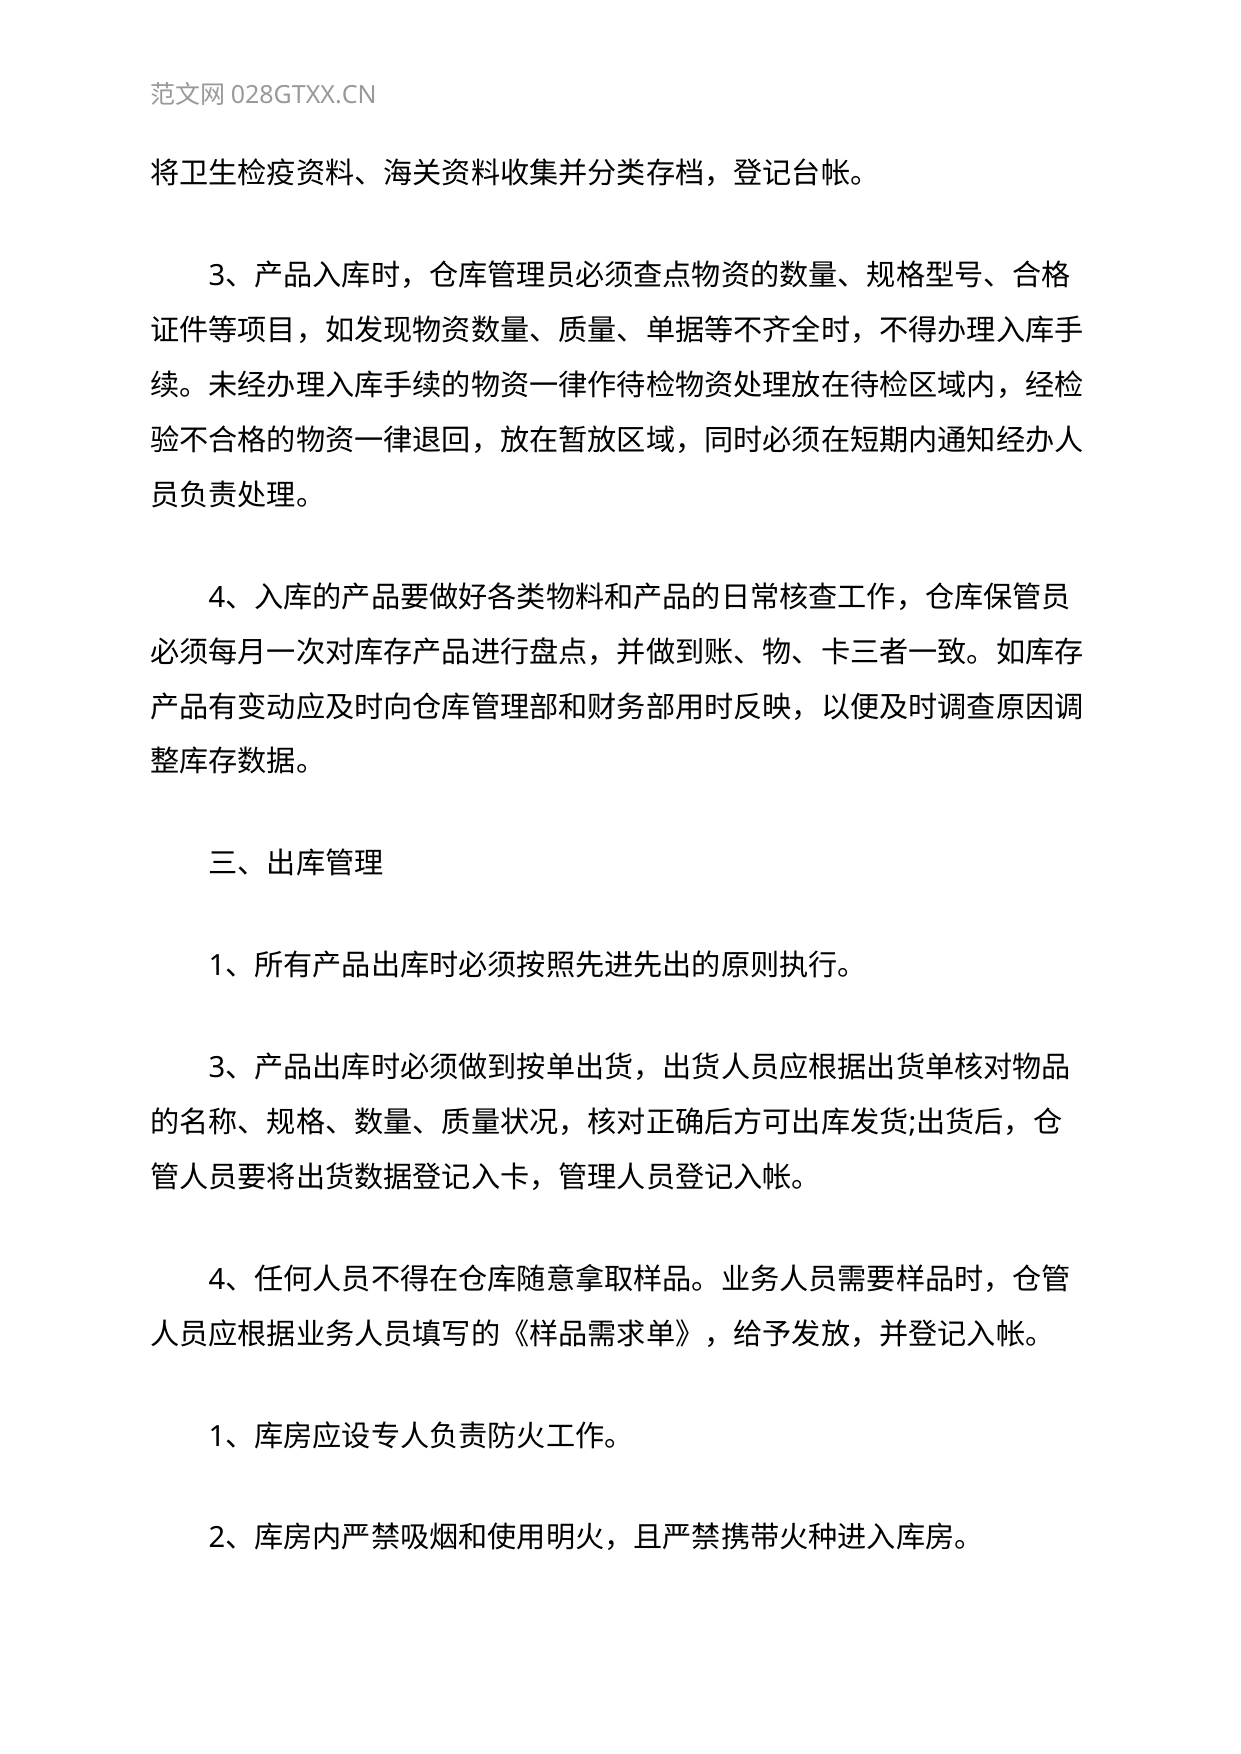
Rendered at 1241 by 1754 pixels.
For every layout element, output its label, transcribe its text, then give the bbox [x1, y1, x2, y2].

text 1、库房应设专人负责防火工作。 [150, 1412, 1090, 1454]
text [150, 150, 1090, 192]
text 2、库房内严禁吸烟和使用明火，且严禁携带火种进入库房。 [150, 1514, 1090, 1556]
text 3、产品出库时必须做到按单出货，出货人员应根据出货单核对物品的名称、规格、数量、质量状况，核对正确后方可出库发货;出货后，仓管人员要将出货数据登记入卡，管理人员登记入帐。 [150, 1043, 1090, 1196]
text 三、出库管理 [150, 840, 1090, 882]
text 4、入库的产品要做好各类物料和产品的日常核查工作，仓库保管员必须每月一次对库存产品进行盘点，并做到账、物、卡三者一致。如库存产品有变动应及时向仓库管理部和财务部用时反映，以便及时调查原因调整库存数据。 [150, 573, 1090, 780]
text 1、所有产品出库时必须按照先进先出的原则执行。 [150, 942, 1090, 984]
text 3、产品入库时，仓库管理员必须查点物资的数量、规格型号、合格证件等项目，如发现物资数量、质量、单据等不齐全时，不得办理入库手续。未经办理入库手续的物资一律作待检物资处理放在待检区域内，经检验不合格的物资一律退回，放在暂放区域，同时必须在短期内通知经办人员负责处理。 [150, 252, 1090, 514]
text 4、任何人员不得在仓库随意拿取样品。业务人员需要样品时，仓管人员应根据业务人员填写的《样品需求单》，给予发放，并登记入帐。 [150, 1255, 1090, 1353]
